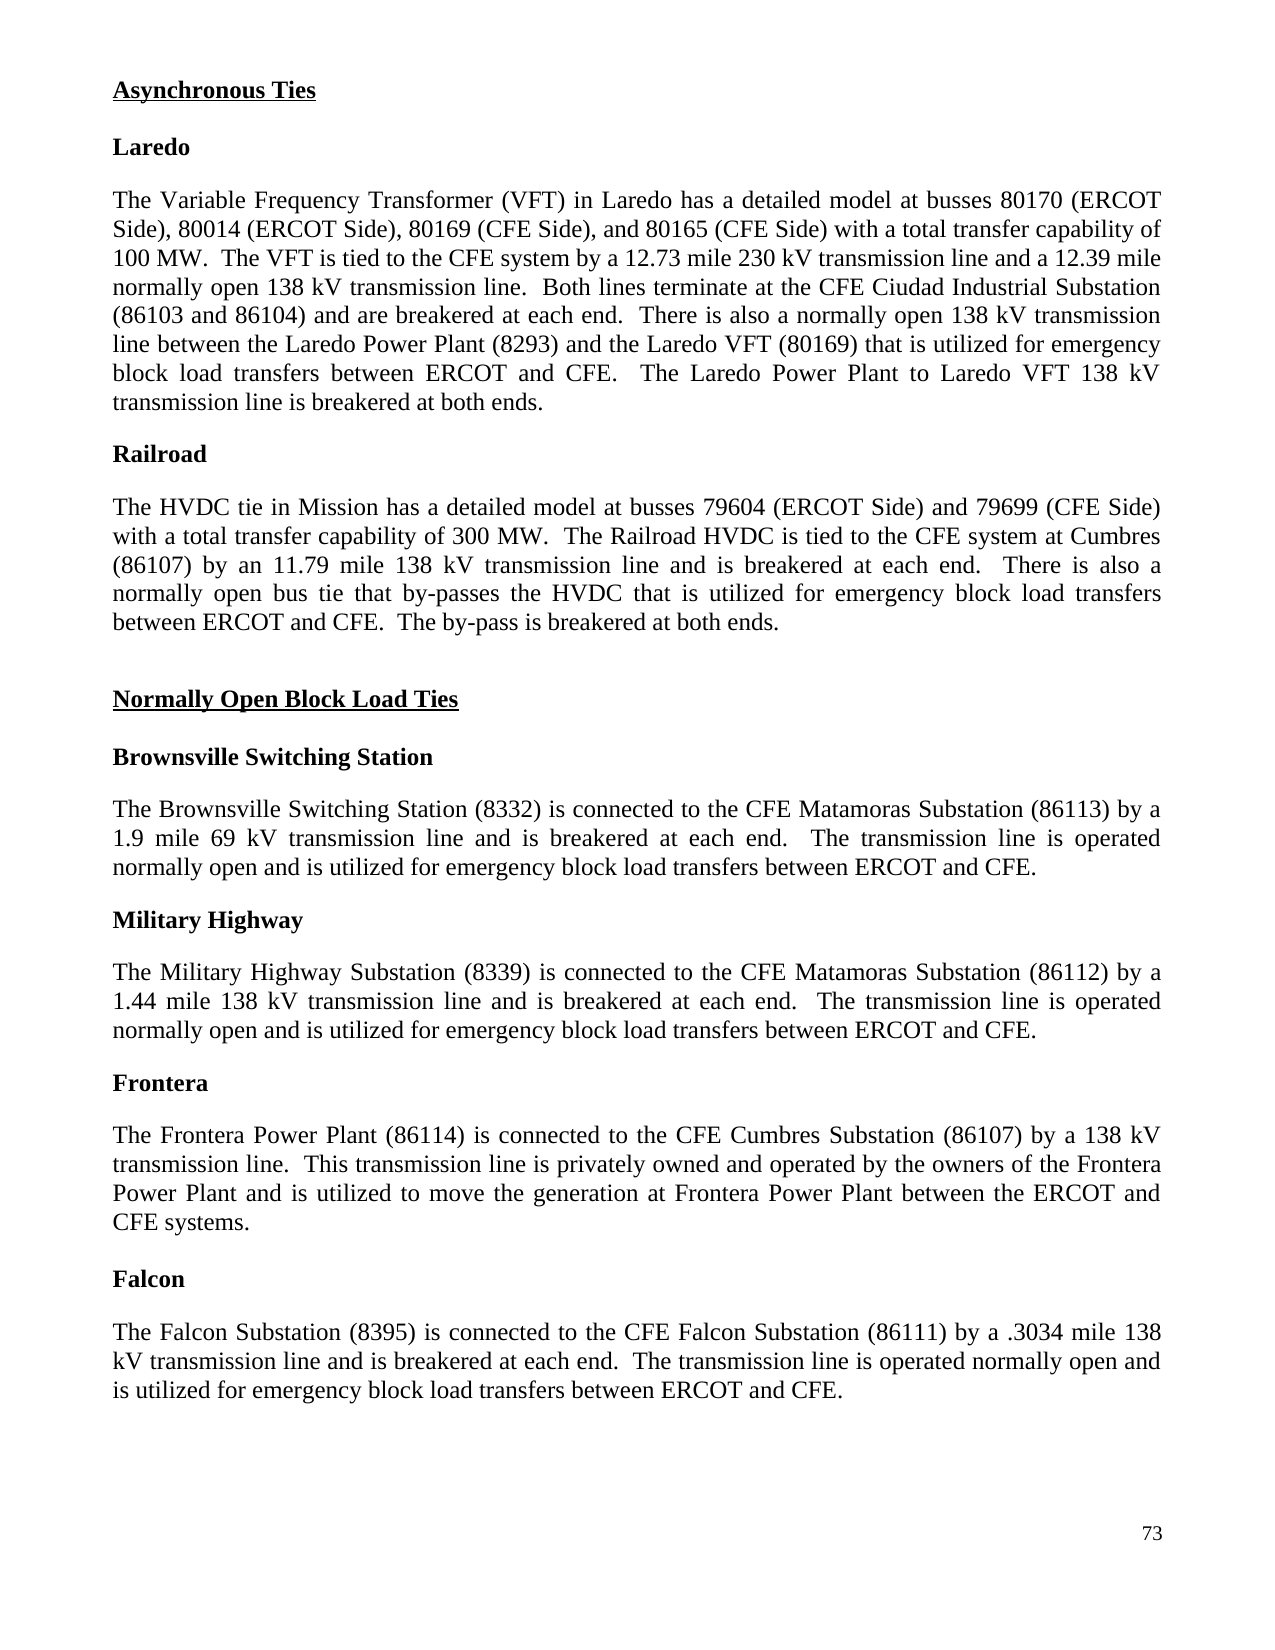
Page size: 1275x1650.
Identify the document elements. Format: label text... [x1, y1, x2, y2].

text The Military Highway Substation (8339) is connected to the CFE Matamoras Substation (86112) by a 1.44 mile 138 kV transmission line and is breakered at each end. The transmission line is operated normally open and is utilized for emergency block load transfers between ERCOT and CFE. [112, 957, 1162, 1044]
text Asynchronous Ties [112, 75, 1162, 104]
text Normally Open Block Load Ties [112, 684, 1162, 713]
text The Variable Frequency Transformer (VFT) in Laredo has a detailed model at busses 80170 (ERCOT Side), 80014 (ERCOT Side), 80169 (CFE Side), and 80165 (CFE Side) with a total transfer capability of 100 MW. The VFT is tied to the CFE system by a 12.73 mile 230 kV transmission line and a 12.39 mile normally open 138 kV transmission line. Both lines terminate at the CFE Ciudad Industrial Substation (86103 and 86104) and are breakered at each end. There is also a normally open 138 kV transmission line between the Laredo Power Plant (8293) and the Laredo VFT (80169) that is utilized for emergency block load transfers between ERCOT and CFE. The Laredo Power Plant to Laredo VFT 138 kV transmission line is breakered at both ends. [112, 185, 1162, 415]
text Falcon [112, 1264, 1162, 1293]
text Laredo [112, 132, 1162, 161]
text Military Highway [112, 905, 1162, 933]
text The Frontera Power Plant (86114) is connected to the CFE Cumbres Substation (86107) by a 138 kV transmission line. This transmission line is privately owned and operated by the owners of the Frontera Power Plant and is utilized to move the generation at Frontera Power Plant between the ERCOT and CFE systems. [112, 1121, 1162, 1236]
text The HVDC tie in Mission has a detailed model at busses 79604 (ERCOT Side) and 79699 (CFE Side) with a total transfer capability of 300 MW. The Railroad HVDC is tied to the CFE system at Cumbres (86107) by an 11.79 mile 138 kV transmission line and is breakered at each end. There is also a normally open bus tie that by-passes the HVDC that is utilized for emergency block load transfers between ERCOT and CFE. The by-pass is breakered at both ends. [112, 492, 1162, 636]
text Frontera [112, 1068, 1162, 1097]
text The Falcon Substation (8395) is connected to the CFE Falcon Substation (86111) by a .3034 mile 138 kV transmission line and is breakered at each end. The transmission line is operated normally open and is utilized for emergency block load transfers between ERCOT and CFE. [112, 1317, 1162, 1403]
text The Brownsville Switching Station (8332) is connected to the CFE Matamoras Substation (86113) by a 1.9 mile 69 kV transmission line and is breakered at each end. The transmission line is operated normally open and is utilized for emergency block load transfers between ERCOT and CFE. [112, 794, 1162, 881]
text Railroad [112, 439, 1162, 468]
text Brownsville Switching Station [112, 742, 1162, 770]
